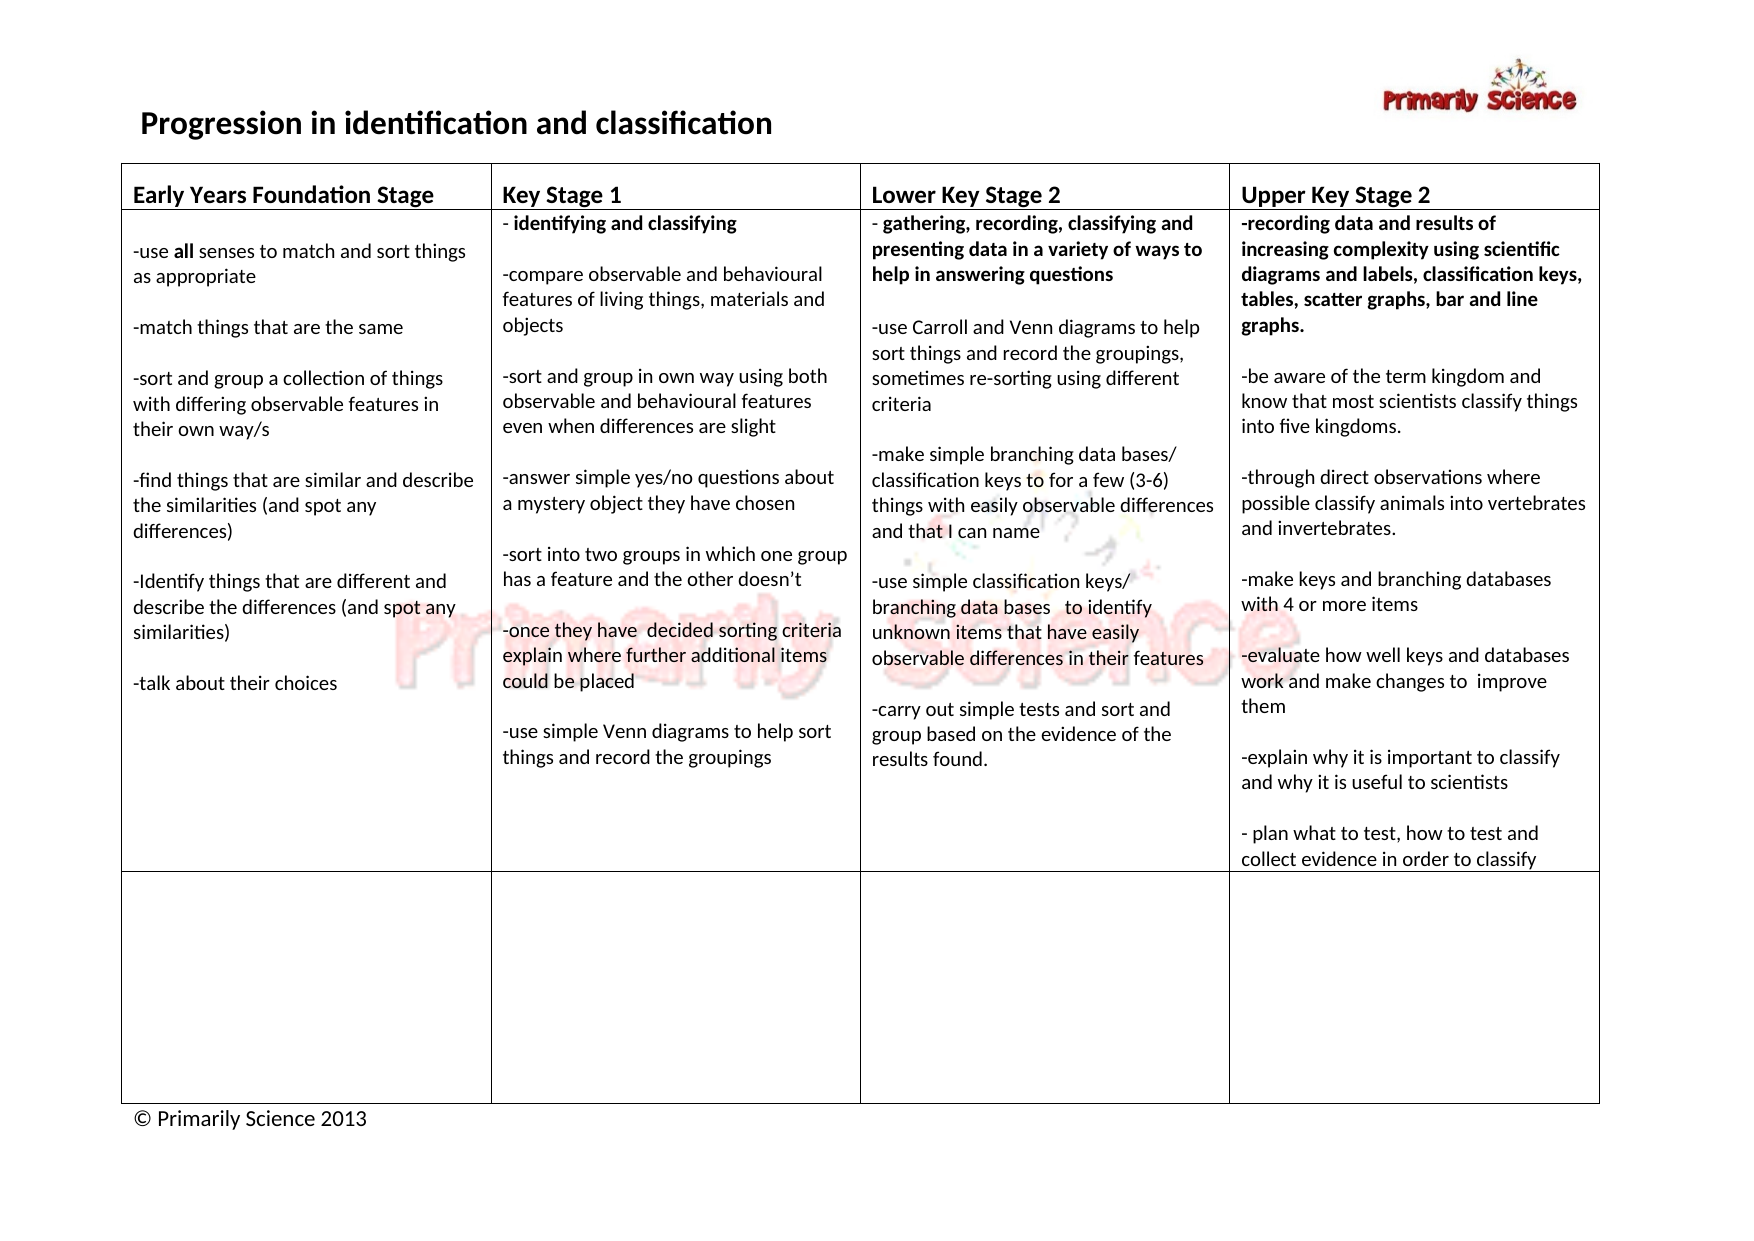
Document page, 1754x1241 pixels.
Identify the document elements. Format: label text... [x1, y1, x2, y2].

table_cell - gathering, recording, classifying and presenting data in a variety of ways to help in answering questions -use Carroll and Venn diagrams to help sort things and record the groupings, sometimes re-sorting using different criteria -make simple branching data bases/ classification keys to for a few (3-6) things with easily observable differences and that I can name -use simple classification keys/ branching data bases to identify unknown items that have easily observable differences in their features -carry out simple tests and sort and group based on the evidence of the results found. [861, 210, 1229, 871]
table_cell [492, 872, 860, 1103]
table_cell -use all senses to match and sort things as appropriate -match things that are the same -sort and group a collection of things with differing observable features in their own way/s -find things that are similar and describe the similarities (and spot any differences) -Identify things that are different and describe the differences (and spot any similarities) -talk about their choices [122, 210, 491, 871]
text © Primarily Science 2013 [133, 1104, 1604, 1132]
table_header Upper Key Stage 2 [1230, 164, 1599, 209]
table_header Early Years Foundation Stage [122, 164, 491, 209]
table_header Key Stage 1 [492, 164, 860, 209]
text Progression in identification and classification [133, 102, 1352, 142]
table_header Lower Key Stage 2 [861, 164, 1229, 209]
table_cell [1230, 872, 1599, 1103]
picture [1352, 33, 1615, 156]
table_cell - identifying and classifying -compare observable and behavioural features of living things, materials and objects -sort and group in own way using both observable and behavioural features even when differences are slight -answer simple yes/no questions about a mystery object they have chosen -sort into two groups in which one group has a feature and the other doesn’t -once they have decided sorting criteria explain where further additional items could be placed -use simple Venn diagrams to help sort things and record the groupings [492, 210, 860, 871]
table_cell [122, 872, 491, 1103]
table_cell [861, 872, 1229, 1103]
table_cell -recording data and results of increasing complexity using scientific diagrams and labels, classification keys, tables, scatter graphs, bar and line graphs. -be aware of the term kingdom and know that most scientists classify things into five kingdoms. -through direct observations where possible classify animals into vertebrates and invertebrates. -make keys and branching databases with 4 or more items -evaluate how well keys and databases work and make changes to improve them -explain why it is important to classify and why it is useful to scientists - plan what to test, how to test and collect evidence in order to classify [1230, 210, 1599, 871]
